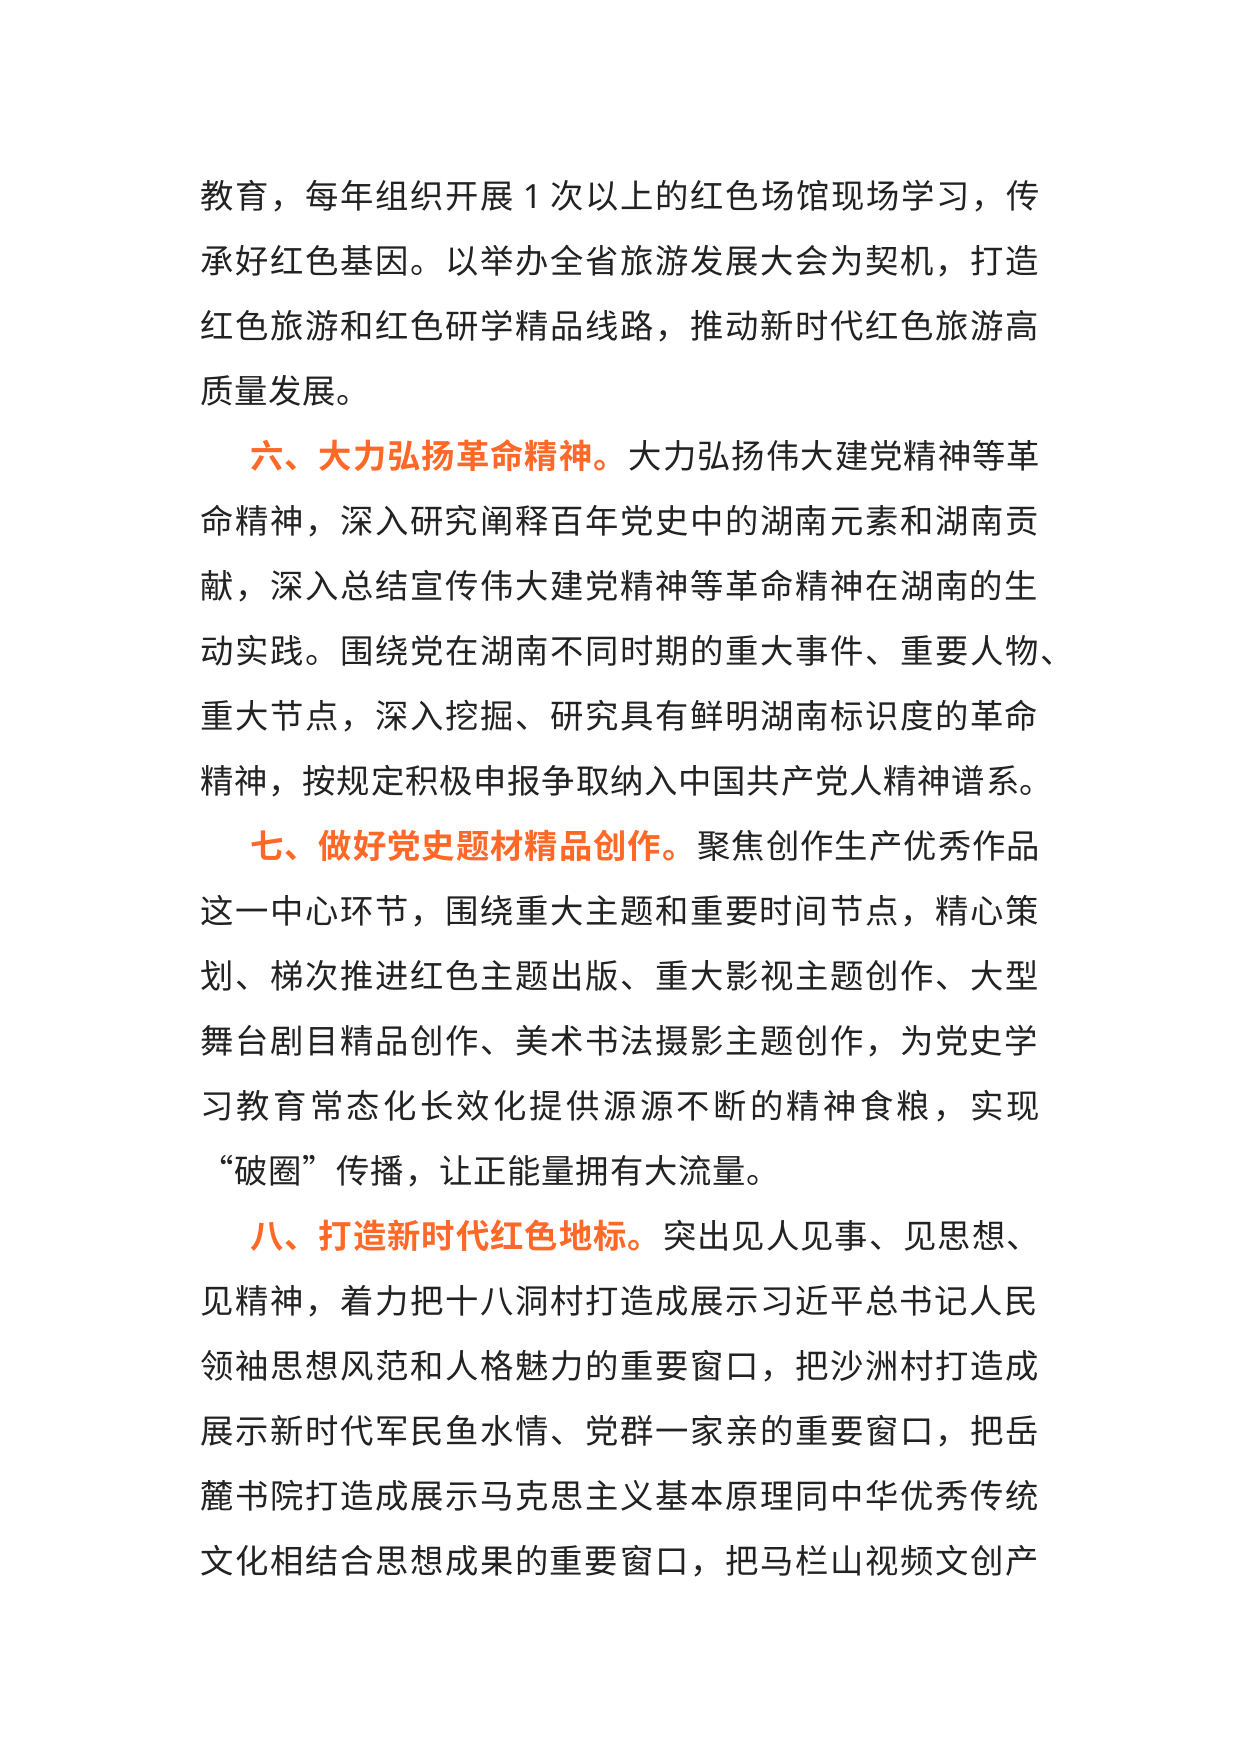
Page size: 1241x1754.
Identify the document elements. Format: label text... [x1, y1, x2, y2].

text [200, 1202, 1040, 1592]
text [200, 162, 1040, 422]
text 六、大力弘扬革命精神。大力弘扬伟大建党精神等革命精神，深入研究阐释百年党史中的湖南元素和湖南贡献，深入总结宣传伟大建党精神等革命精神在湖南的生动实践。围绕党在湖南不同时期的重大事件、重要人物、重大节点，深入挖掘、研究具有鲜明湖南标识度的革命精神，按规定积极申报争取纳入中国共产党人精神谱系。 [200, 422, 1040, 812]
text 七、做好党史题材精品创作。聚焦创作生产优秀作品这一中心环节，围绕重大主题和重要时间节点，精心策划、梯次推进红色主题出版、重大影视主题创作、大型舞台剧目精品创作、美术书法摄影主题创作，为党史学习教育常态化长效化提供源源不断的精神食粮，实现“破圈”传播，让正能量拥有大流量。 [200, 812, 1040, 1202]
